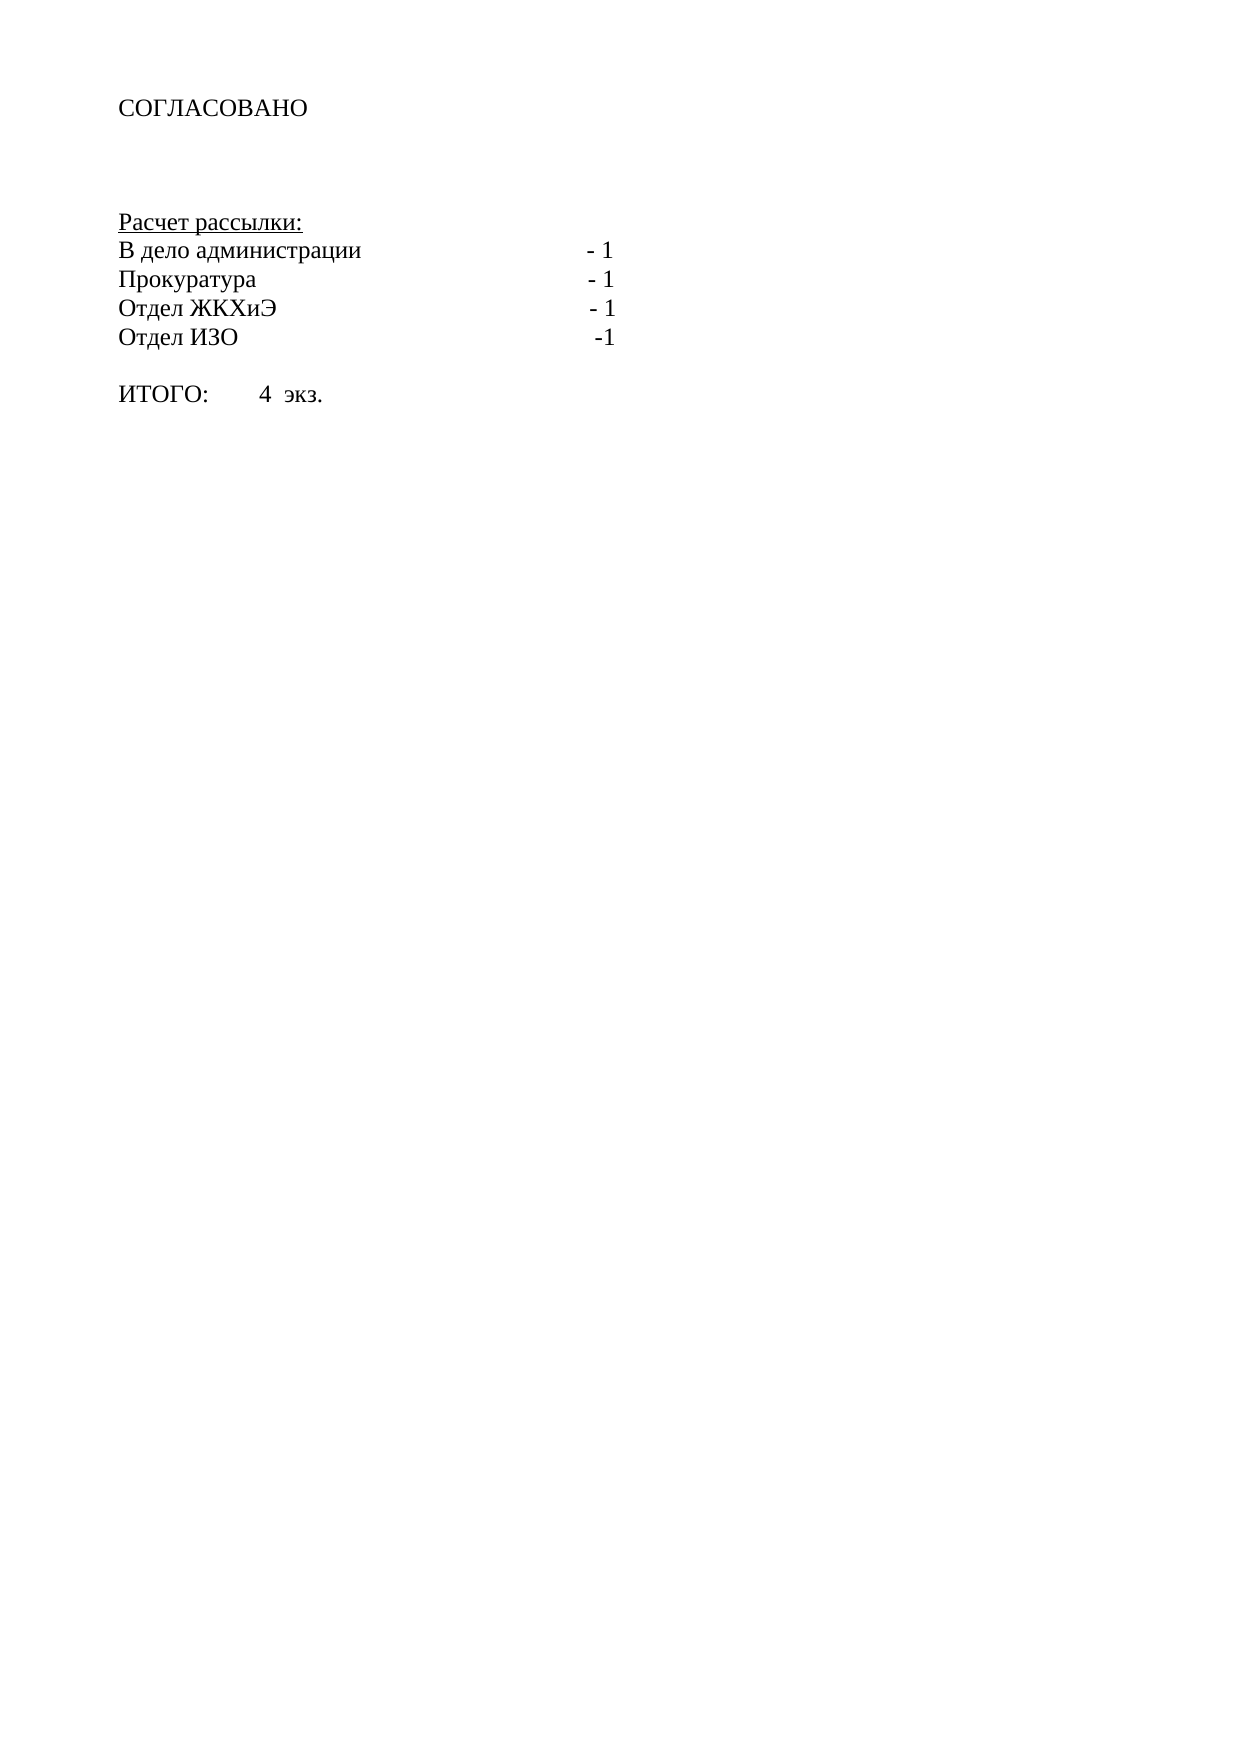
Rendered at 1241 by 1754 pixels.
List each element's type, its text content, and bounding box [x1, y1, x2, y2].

text СОГЛАСОВАНО [118, 93, 1181, 121]
text Отдел ИЗО -1 [118, 322, 1181, 351]
text Расчет рассылки: [118, 207, 1181, 236]
text В дело администрации - 1 [118, 236, 1181, 264]
text ИТОГО: 4 экз. [118, 379, 1181, 407]
text Прокуратура - 1 [118, 264, 1181, 293]
text Отдел ЖКХиЭ - 1 [118, 293, 1181, 322]
